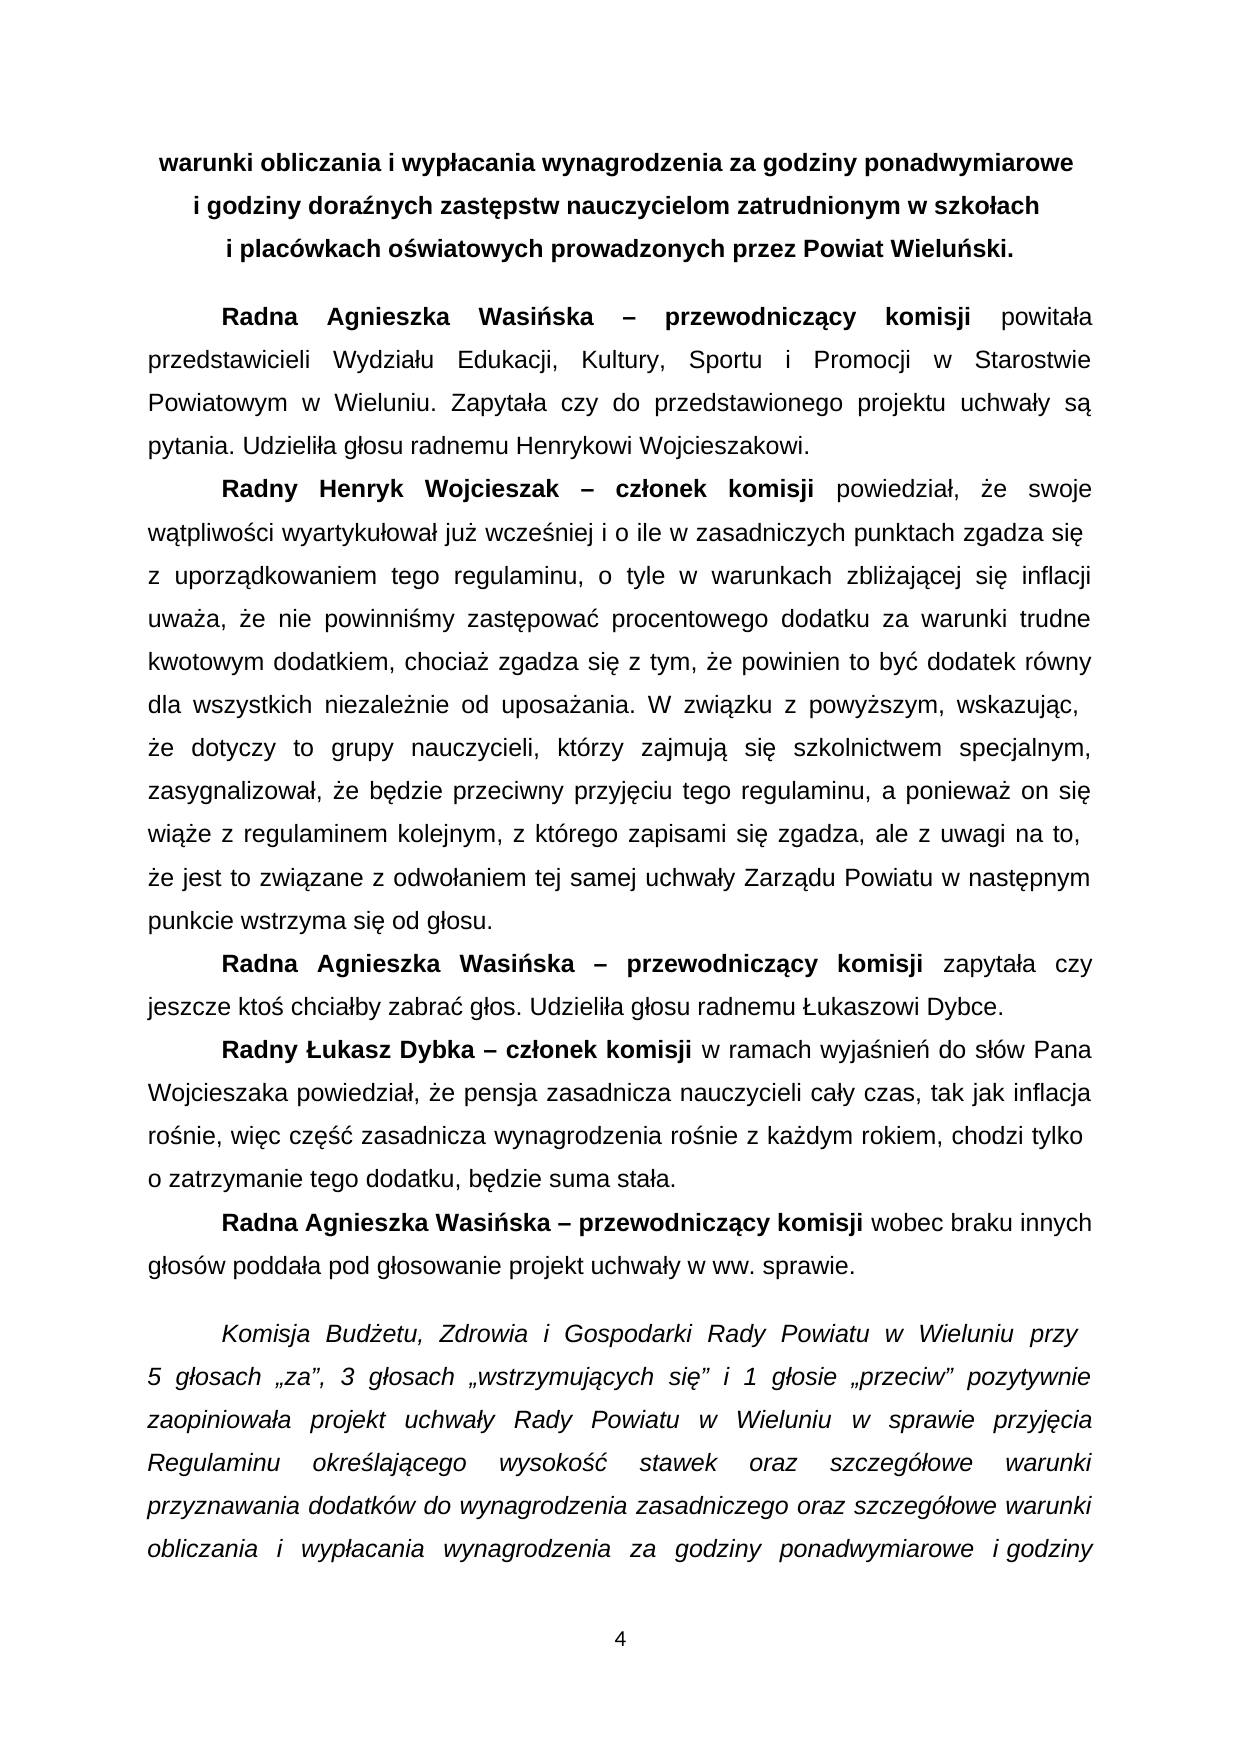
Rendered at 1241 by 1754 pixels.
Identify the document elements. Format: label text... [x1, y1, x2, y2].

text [147, 1319, 1093, 1563]
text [148, 148, 1093, 263]
text Radny Łukasz Dybka – członek komisji w ramach wyjaśnień do słów Pana Wojcieszaka powiedział, że pensja zasadnicza nauczycieli cały czas, tak jak inflacja rośnie, więc część zasadnicza wynagrodzenia rośnie z każdym rokiem, chodzi tylko o zatrzymanie tego dodatku, będzie suma stała. [148, 1035, 1093, 1193]
text Radna Agnieszka Wasińska – przewodniczący komisji wobec braku innych głosów poddała pod głosowanie projekt uchwały w ww. sprawie. [148, 1208, 1093, 1279]
text Radna Agnieszka Wasińska – przewodniczący komisji zapytała czy jeszcze ktoś chciałby zabrać głos. Udzieliła głosu radnemu Łukaszowi Dybce. [148, 949, 1093, 1021]
text Radny Henryk Wojcieszak – członek komisji powiedział, że swoje wątpliwości wyartykułował już wcześniej i o ile w zasadniczych punktach zgadza się z uporządkowaniem tego regulaminu, o tyle w warunkach zbliżającej się inflacji uważa, że nie powinniśmy zastępować procentowego dodatku za warunki trudne kwotowym dodatkiem, chociaż zgadza się z tym, że powinien to być dodatek równy dla wszystkich niezależnie od uposażania. W związku z powyższym, wskazując, że dotyczy to grupy nauczycieli, którzy zajmują się szkolnictwem specjalnym, zasygnalizował, że będzie przeciwny przyjęciu tego regulaminu, a ponieważ on się wiąże z regulaminem kolejnym, z którego zapisami się zgadza, ale z uwagi na to, że jest to związane z odwołaniem tej samej uchwały Zarządu Powiatu w następnym punkcie wstrzyma się od głosu. [148, 474, 1093, 934]
text Radna Agnieszka Wasińska – przewodniczący komisji powitała przedstawicieli Wydziału Edukacji, Kultury, Sportu i Promocji w Starostwie Powiatowym w Wieluniu. Zapytała czy do przedstawionego projektu uchwały są pytania. Udzieliła głosu radnemu Henrykowi Wojcieszakowi. [148, 302, 1093, 460]
